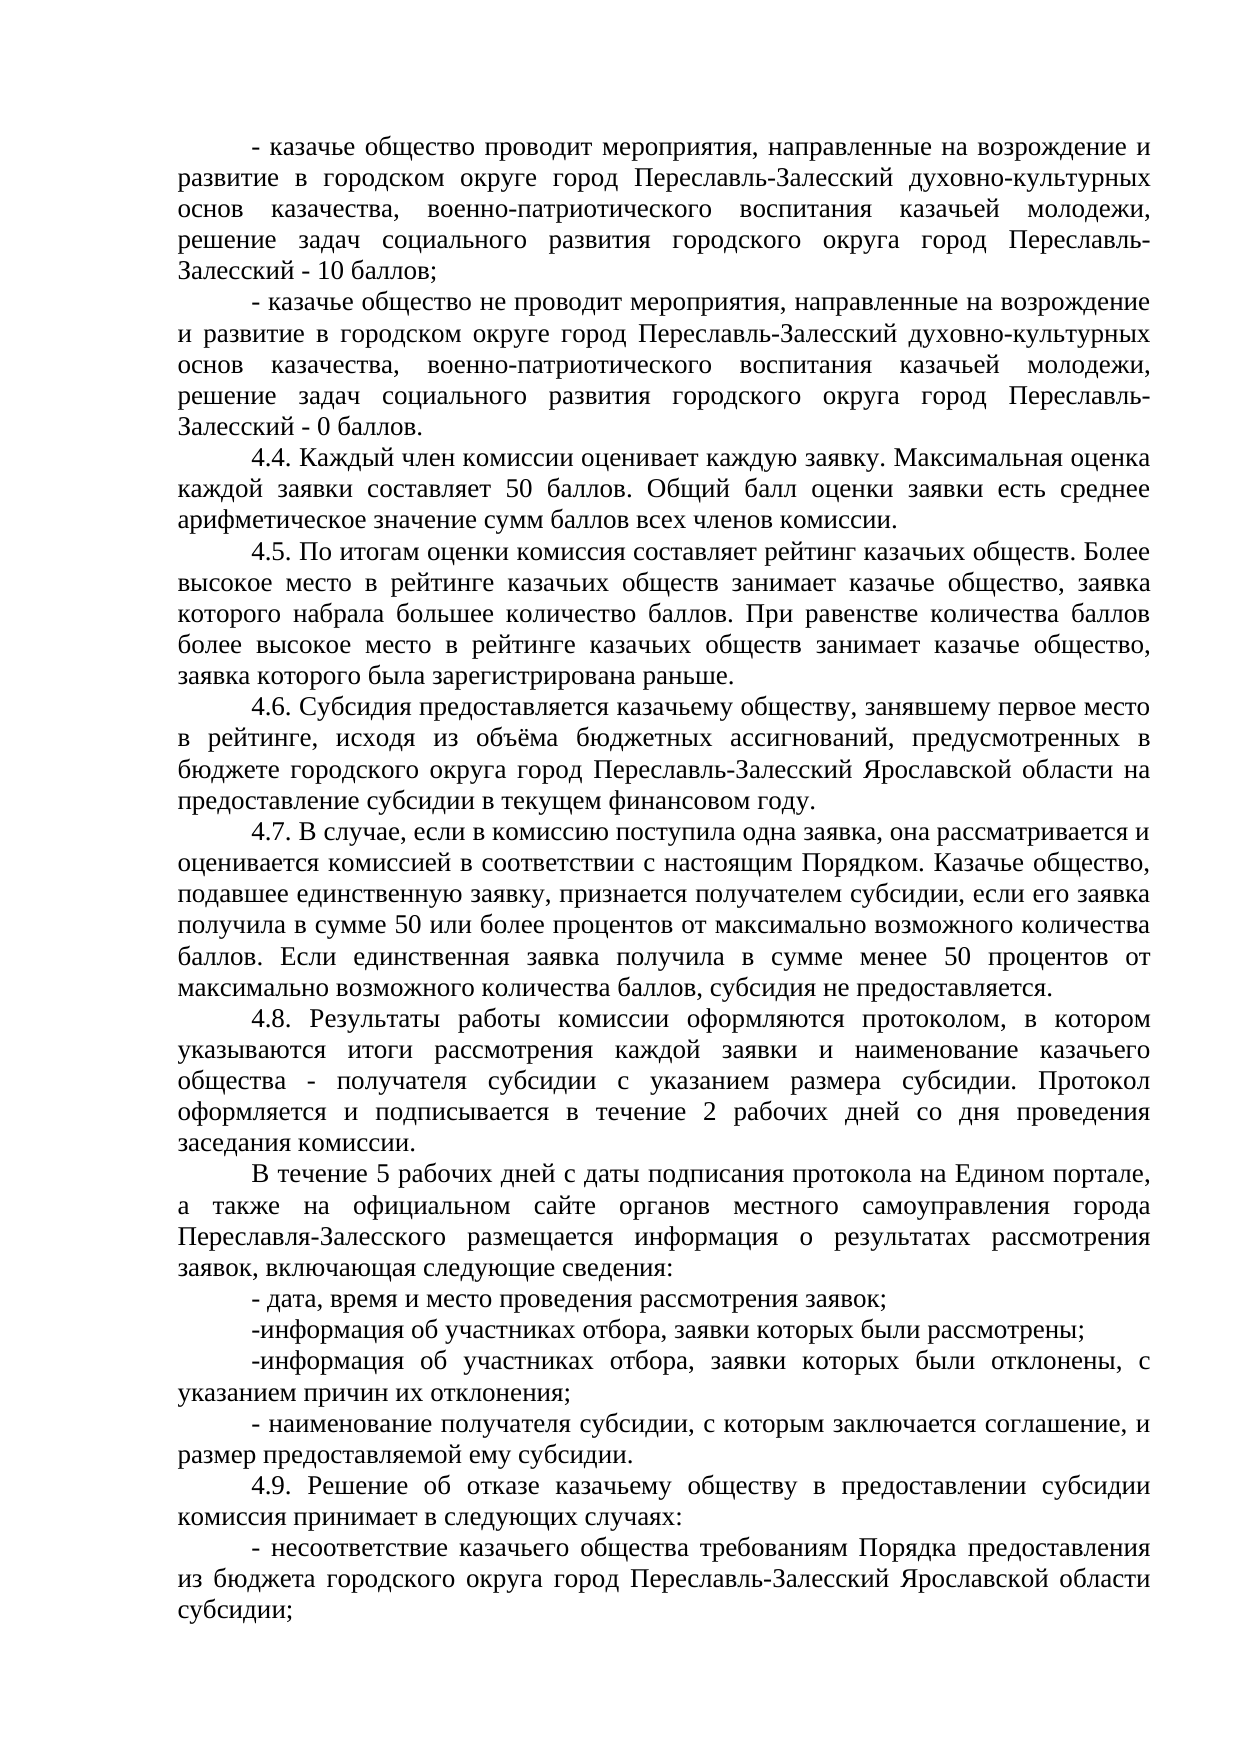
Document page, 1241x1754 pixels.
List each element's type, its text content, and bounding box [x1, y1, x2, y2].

text В течение 5 рабочих дней с даты подписания протокола на Едином портале, а также на официальном сайте органов местного самоуправления города Переславля-Залесского размещается информация о результатах рассмотрения заявок, включающая следующие сведения: [177, 1158, 1152, 1282]
text 4.8. Результаты работы комиссии оформляются протоколом, в котором указываются итоги рассмотрения каждой заявки и наименование казачьего общества - получателя субсидии с указанием размера субсидии. Протокол оформляется и подписывается в течение 2 рабочих дней со дня проведения заседания комиссии. [177, 1002, 1152, 1158]
text - дата, время и место проведения рассмотрения заявок; [177, 1282, 1152, 1313]
text -информация об участниках отбора, заявки которых были отклонены, с указанием причин их отклонения; [177, 1344, 1152, 1407]
text 4.4. Каждый член комиссии оценивает каждую заявку. Максимальная оценка каждой заявки составляет 50 баллов. Общий балл оценки заявки есть среднее арифметическое значение сумм баллов всех членов комиссии. [177, 441, 1152, 535]
text 4.9. Решение об отказе казачьему обществу в предоставлении субсидии комиссия принимает в следующих случаях: [177, 1469, 1152, 1531]
text 4.5. По итогам оценки комиссия составляет рейтинг казачьих обществ. Более высокое место в рейтинге казачьих обществ занимает казачье общество, заявка которого набрала большее количество баллов. При равенстве количества баллов более высокое место в рейтинге казачьих обществ занимает казачье общество, заявка которого была зарегистрирована раньше. [177, 535, 1152, 690]
text - наименование получателя субсидии, с которым заключается соглашение, и размер предоставляемой ему субсидии. [177, 1407, 1152, 1469]
text 4.7. В случае, если в комиссию поступила одна заявка, она рассматривается и оценивается комиссией в соответствии с настоящим Порядком. Казачье общество, подавшее единственную заявку, признается получателем субсидии, если его заявка получила в сумме 50 или более процентов от максимально возможного количества баллов. Если единственная заявка получила в сумме менее 50 процентов от максимально возможного количества баллов, субсидия не предоставляется. [177, 815, 1152, 1002]
text 4.6. Субсидия предоставляется казачьему обществу, занявшему первое место в рейтинге, исходя из объёма бюджетных ассигнований, предусмотренных в бюджете городского округа город Переславль-Залесский Ярославской области на предоставление субсидии в текущем финансовом году. [177, 690, 1152, 815]
text -информация об участниках отбора, заявки которых были рассмотрены; [177, 1313, 1152, 1344]
text - несоответствие казачьего общества требованиям Порядка предоставления из бюджета городского округа город Переславль-Залесский Ярославской области субсидии; [177, 1531, 1152, 1625]
text - казачье общество не проводит мероприятия, направленные на возрождение и развитие в городском округе город Переславль-Залесский духовно-культурных основ казачества, военно-патриотического воспитания казачьей молодежи, решение задач социального развития городского округа город Переславль-Залесский - 0 баллов. [177, 286, 1152, 441]
text - казачье общество проводит мероприятия, направленные на возрождение и развитие в городском округе город Переславль-Залесский духовно-культурных основ казачества, военно-патриотического воспитания казачьей молодежи, решение задач социального развития городского округа город Переславль-Залесский - 10 баллов; [177, 130, 1152, 286]
